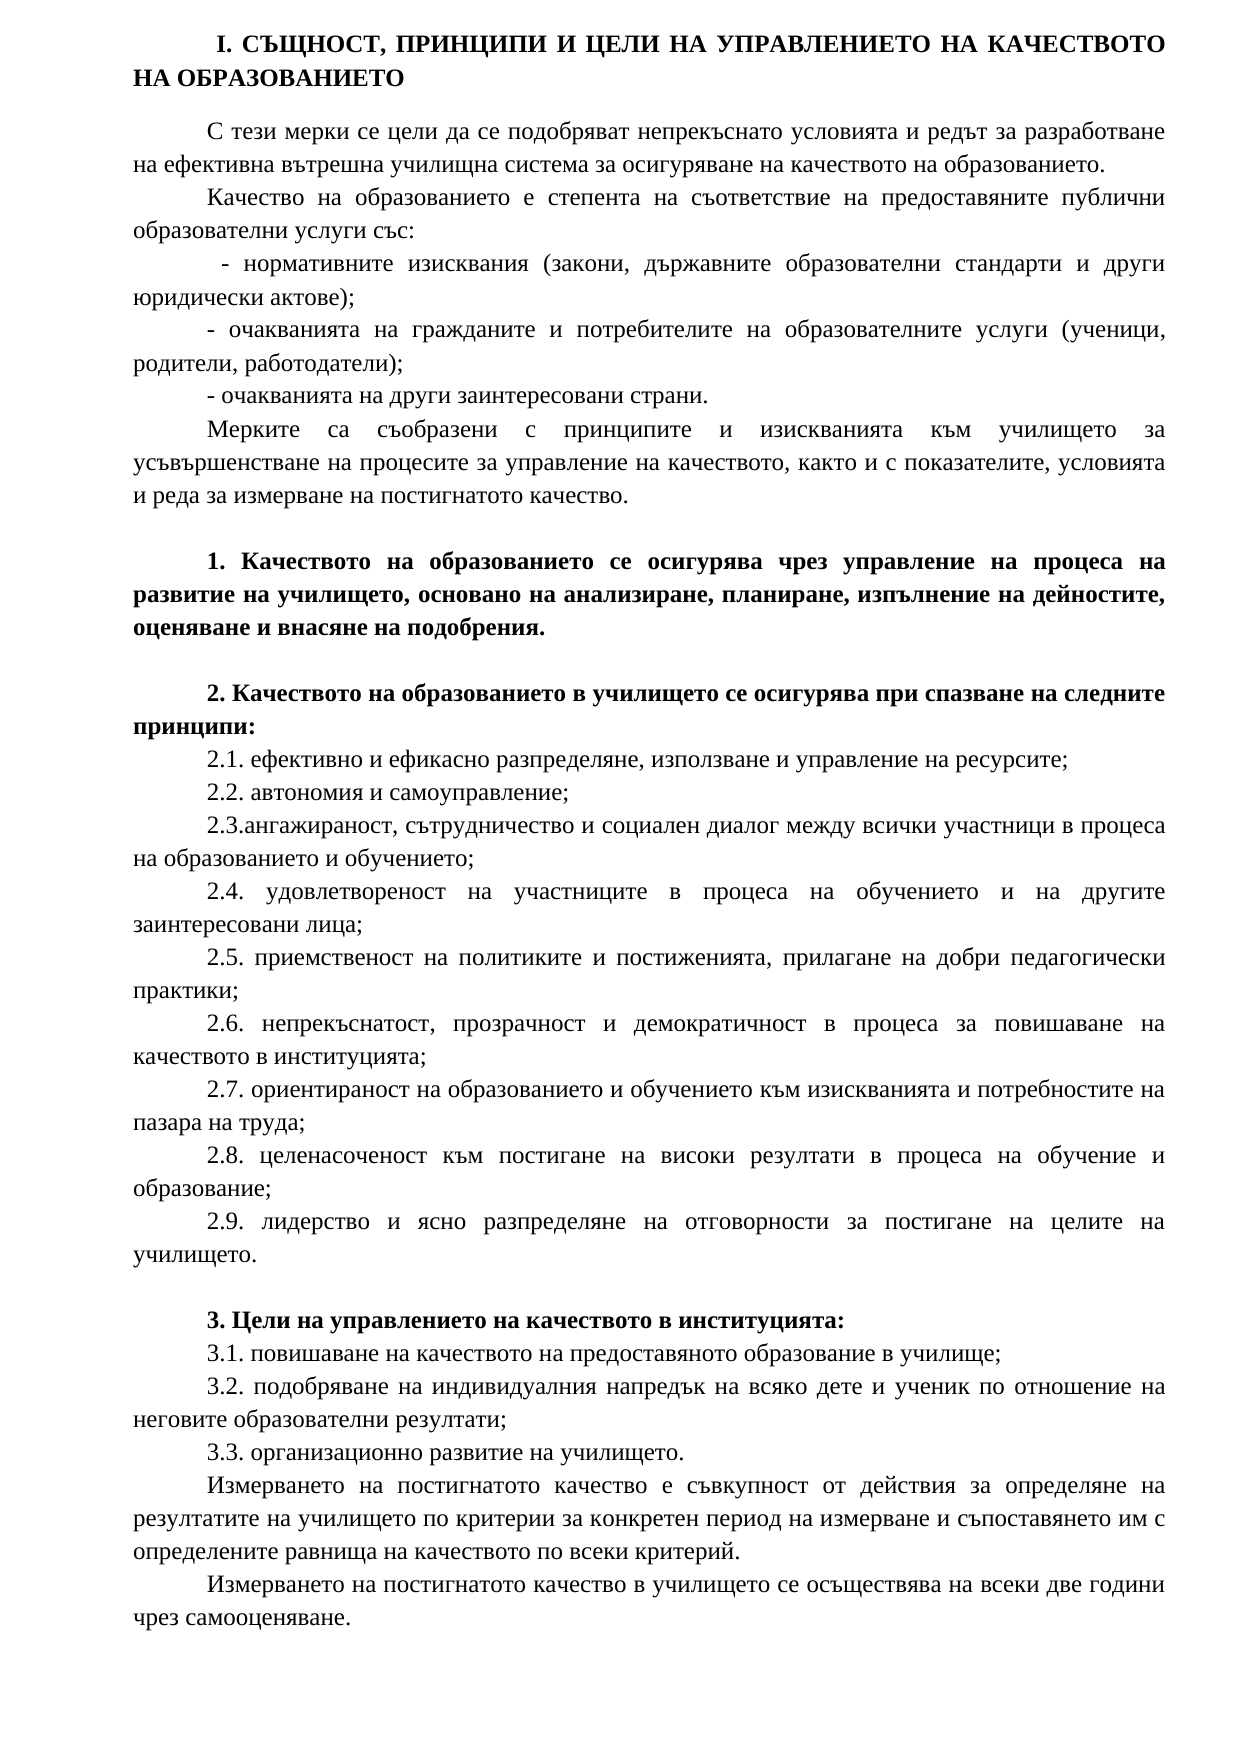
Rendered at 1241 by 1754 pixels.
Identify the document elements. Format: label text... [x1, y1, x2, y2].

text 2.6. непрекъснатост, прозрачност и демократичност в процеса за повишаване на качеството в институцията; [133, 1008, 1167, 1070]
text 2.2. автономия и самоуправление; [133, 777, 1167, 806]
text 3.2. подобряване на индивидуалния напредък на всяко дете и ученик по отношение на неговите образователни резултати; [133, 1371, 1167, 1433]
text Мерките са съобразени с принципите и изискванията към училището за усъвършенстване на процесите за управление на качеството, както и с показателите, условията и реда за измерване на постигнатото качество. [133, 414, 1167, 508]
text 3.3. организационно развитие на училището. [133, 1437, 1167, 1466]
text - очакванията на гражданите и потребителите на образователните услуги (ученици, родители, работодатели); [133, 314, 1167, 376]
text I. СЪЩНОСТ, ПРИНЦИПИ И ЦЕЛИ НА УПРАВЛЕНИЕТО НА КАЧЕСТВОТО НА ОБРАЗОВАНИЕТО [133, 29, 1167, 91]
text 2.3.ангажираност, сътрудничество и социален диалог между всички участници в процеса на образованието и обучението; [133, 810, 1167, 872]
text 2.8. целенасоченост към постигане на високи резултати в процеса на обучение и образование; [133, 1140, 1167, 1202]
text 2.1. ефективно и ефикасно разпределяне, използване и управление на ресурсите; [133, 744, 1167, 773]
text 3. Цели на управлението на качеството в институцията: [207, 1305, 1167, 1334]
text 2.9. лидерство и ясно разпределяне на отговорности за постигане на целите на училището. [133, 1206, 1167, 1268]
text 2.4. удовлетвореност на участниците в процеса на обучението и на другите заинтересовани лица; [133, 876, 1167, 938]
text - очакванията на други заинтересовани страни. [133, 381, 1167, 409]
text Измерването на постигнатото качество в училището се осъществява на всеки две години чрез самооценяване. [133, 1569, 1167, 1631]
text 3.1. повишаване на качеството на предоставяното образование в училище; [133, 1338, 1167, 1367]
text 2.7. ориентираност на образованието и обучението към изискванията и потребностите на пазара на труда; [133, 1074, 1167, 1136]
text - нормативните изисквания (закони, държавните образователни стандарти и други юридически актове); [133, 248, 1167, 310]
text Измерването на постигнатото качество е съвкупност от действия за определяне на резултатите на училището по критерии за конкретен период на измерване и съпоставянето им с определените равнища на качеството по всеки критерий. [133, 1470, 1167, 1565]
text Качество на образованието е степента на съответствие на предоставяните публични образователни услуги със: [133, 182, 1167, 244]
text С тези мерки се цели да се подобряват непрекъснато условията и редът за разработване на ефективна вътрешна училищна система за осигуряване на качеството на образованието. [133, 116, 1167, 178]
text 1. Качеството на образованието се осигурява чрез управление на процеса на развитие на училището, основанo на анализиране, планиране, изпълнение на дейностите, оценяване и внасяне на подобрения. [133, 546, 1167, 641]
text 2. Качеството на образованието в училището се осигурява при спазване на следните принципи: [133, 678, 1167, 739]
text 2.5. приемственост на политиките и постиженията, прилагане на добри педагогически практики; [133, 942, 1167, 1004]
